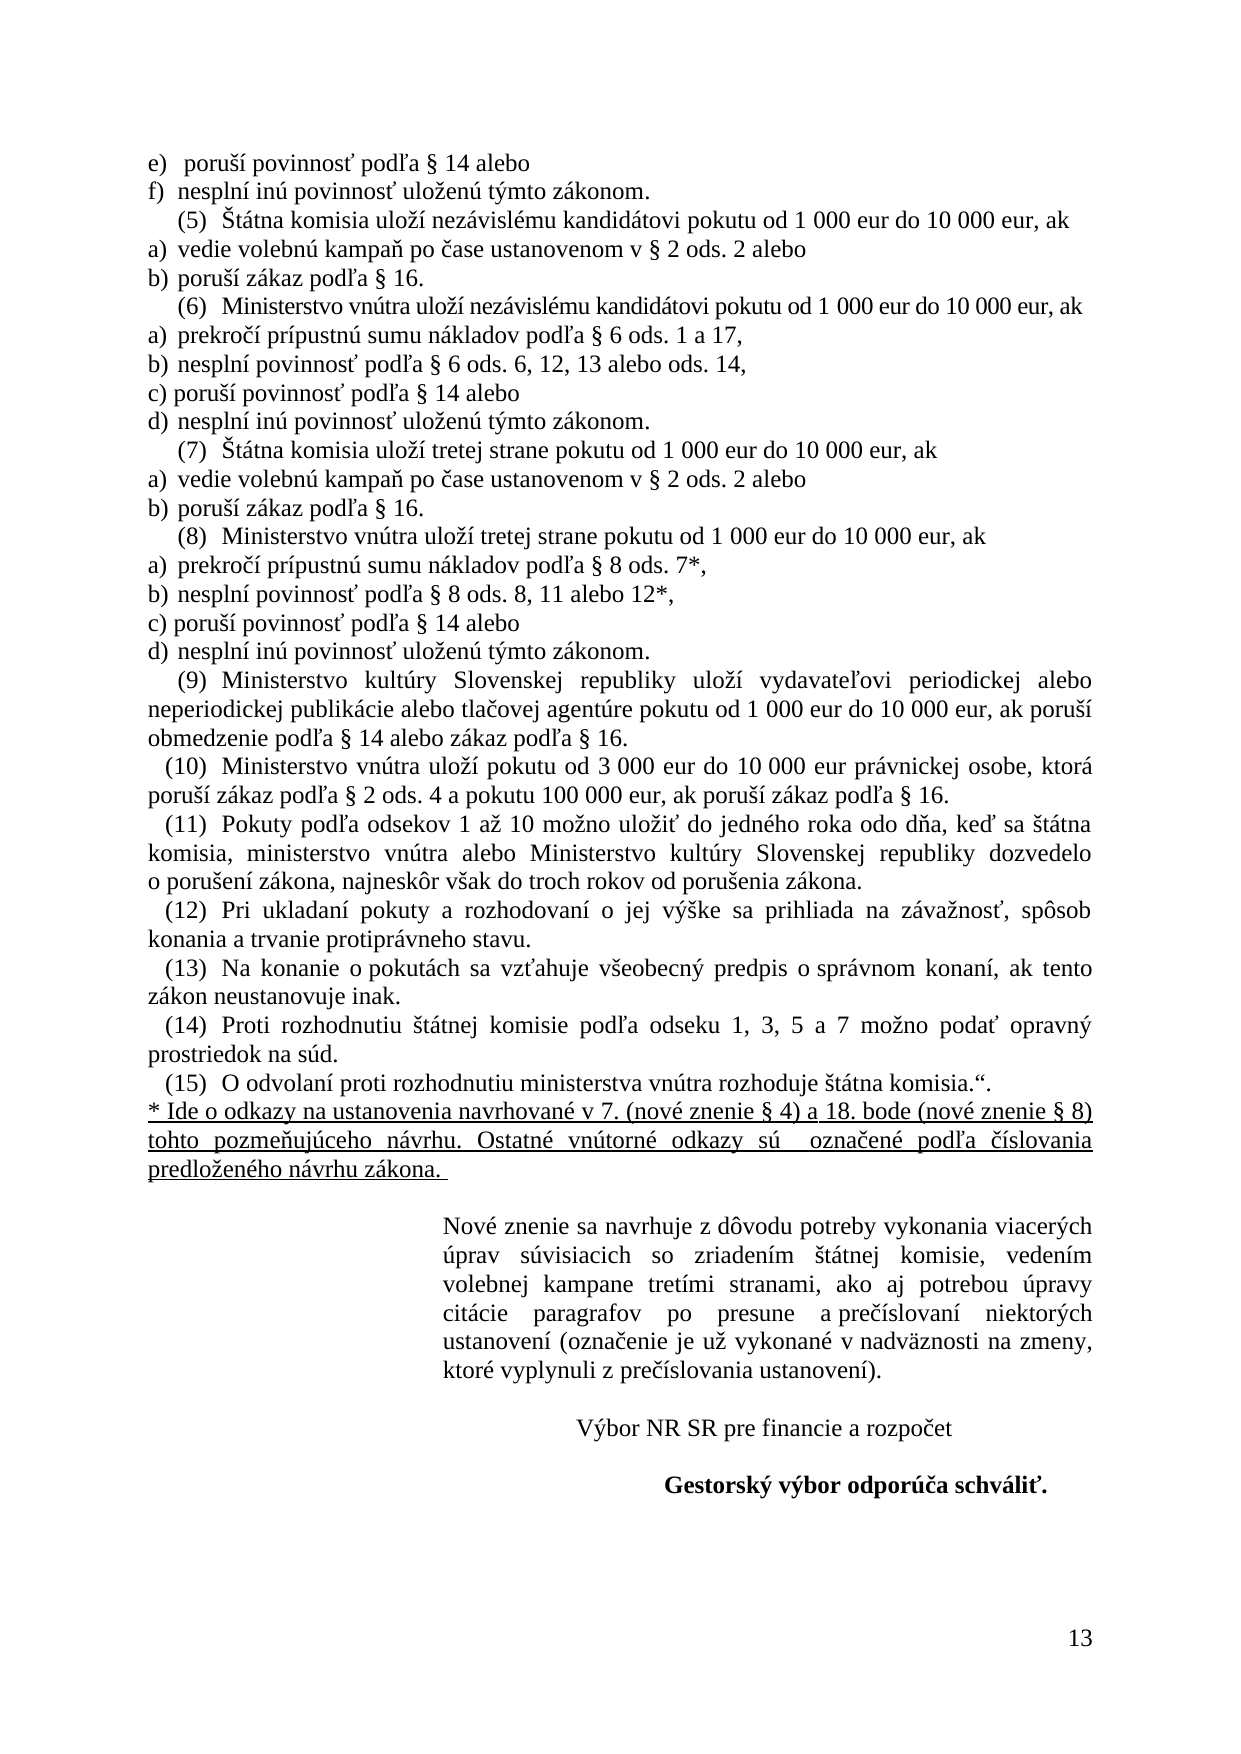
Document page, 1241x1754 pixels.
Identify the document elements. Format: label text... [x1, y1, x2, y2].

text * Ide o odkazy na ustanovenia navrhované v 7. (nové znenie § 4) a 18. bode (nové znenie § 8) tohto pozmeňujúceho návrhu. Ostatné vnútorné odkazy sú označené podľa číslovania predloženého návrhu zákona. [148, 1122, 1093, 1150]
text * Ide o odkazy na ustanovenia navrhované v 7. (nové znenie § 4) a 18. bode (nové znenie § 8) tohto pozmeňujúceho návrhu. Ostatné vnútorné odkazy sú označené podľa číslovania predloženého návrhu zákona. [148, 1096, 1093, 1121]
text c) poruší povinnosť podľa § 14 alebo [148, 378, 1093, 406]
text c) poruší povinnosť podľa § 14 alebo [148, 608, 1093, 636]
text Gestorský výbor odporúča schváliť. [590, 1470, 1093, 1499]
text (11) Pokuty podľa odsekov 1 až 10 možno uložiť do jedného roka odo dňa, keď sa štátna komisia, ministerstvo vnútra alebo Ministerstvo kultúry Slovenskej republiky dozvedelo o porušení zákona, najneskôr však do troch rokov od porušenia zákona. [148, 809, 1093, 895]
text (8) Ministerstvo vnútra uloží tretej strane pokutu od 1 000 eur do 10 000 eur, ak [148, 521, 1093, 550]
text f) nesplní inú povinnosť uloženú týmto zákonom. [148, 176, 1093, 205]
text b) nesplní povinnosť podľa § 8 ods. 8, 11 alebo 12*, [148, 579, 1093, 608]
text (9) Ministerstvo kultúry Slovenskej republiky uloží vydavateľovi periodickej alebo neperiodickej publikácie alebo tlačovej agentúre pokutu od 1 000 eur do 10 000 eur, ak poruší obmedzenie podľa § 14 alebo zákaz podľa § 16. [148, 665, 1093, 751]
text a) prekročí prípustnú sumu nákladov podľa § 6 ods. 17, [148, 320, 1093, 349]
text (6) Ministerstvo vnútra uloží nezávislému kandidátovi pokutu od 1 000 eur do 10 000 eur, ak [148, 291, 1093, 320]
text d) nesplní inú povinnosť uloženú týmto zákonom. [148, 406, 1093, 435]
text (13) Na konanie o pokutách sa vzťahuje všeobecný predpis o správnom konaní, ak tento zákon neustanovuje inak. [148, 953, 1093, 1010]
text a) prekročí prípustnú sumu nákladov podľa § 8 ods. 7*, [148, 550, 1093, 579]
text a) vedie volebnú kampaň po čase ustanovenom v § 2 ods. 2 alebo [148, 464, 1093, 493]
text b) poruší zákaz podľa § 16. [148, 263, 1093, 291]
text Nové znenie sa navrhuje z dôvodu potreby vykonania viacerých úprav súvisiacich so zriadením štátnej komisie, vedením volebnej kampane tretími stranami, ako aj potrebou úpravy citácie paragrafov po presune a prečíslovaní niektorých ustanovení (označenie je už vykonané v nadväznosti na zmeny, ktoré vyplynuli z prečíslovania ustanovení). [443, 1211, 1093, 1384]
text Výbor NR SR pre financie a rozpočet [576, 1413, 1093, 1441]
text d) nesplní inú povinnosť uloženú týmto zákonom. [148, 636, 1093, 665]
text (14) Proti rozhodnutiu štátnej komisie podľa odseku 1, 3, 5 a 7 možno podať opravný prostriedok na súd. [148, 1010, 1093, 1068]
text (5) Štátna komisia uloží nezávislému kandidátovi pokutu od 1 000 eur do 10 000 eur, ak [148, 205, 1093, 234]
text (7) Štátna komisia uloží tretej strane pokutu od 1 000 eur do 10 000 eur, ak [148, 435, 1093, 464]
text (12) Pri ukladaní pokuty a rozhodovaní o jej výške sa prihliada na závažnosť, spôsob konania a trvanie protiprávneho stavu. [148, 895, 1093, 953]
text (15) O odvolaní proti rozhodnutiu ministerstva vnútra rozhoduje štátna komisia.“. [148, 1068, 1093, 1096]
text a) vedie volebnú kampaň po čase ustanovenom v § 2 ods. 2 alebo [148, 234, 1093, 263]
text e) poruší povinnosť podľa § 14 alebo [148, 148, 1093, 176]
text (10) Ministerstvo vnútra uloží pokutu od 3 000 eur do 10 000 eur právnickej osobe, ktorá poruší zákaz podľa § 2 ods. 4 a pokutu 100 000 eur, ak poruší zákaz podľa § 16. [148, 751, 1093, 809]
text b) nesplní povinnosť podľa § 6 ods. 6, 12, 13 alebo ods. 14, [148, 349, 1093, 378]
text * Ide o odkazy na ustanovenia navrhované v 7. (nové znenie § 4) a 18. bode (nové znenie § 8) tohto pozmeňujúceho návrhu. Ostatné vnútorné odkazy sú označené podľa číslovania predloženého návrhu zákona. [148, 1152, 1093, 1183]
text b) poruší zákaz podľa § 16. [148, 493, 1093, 521]
